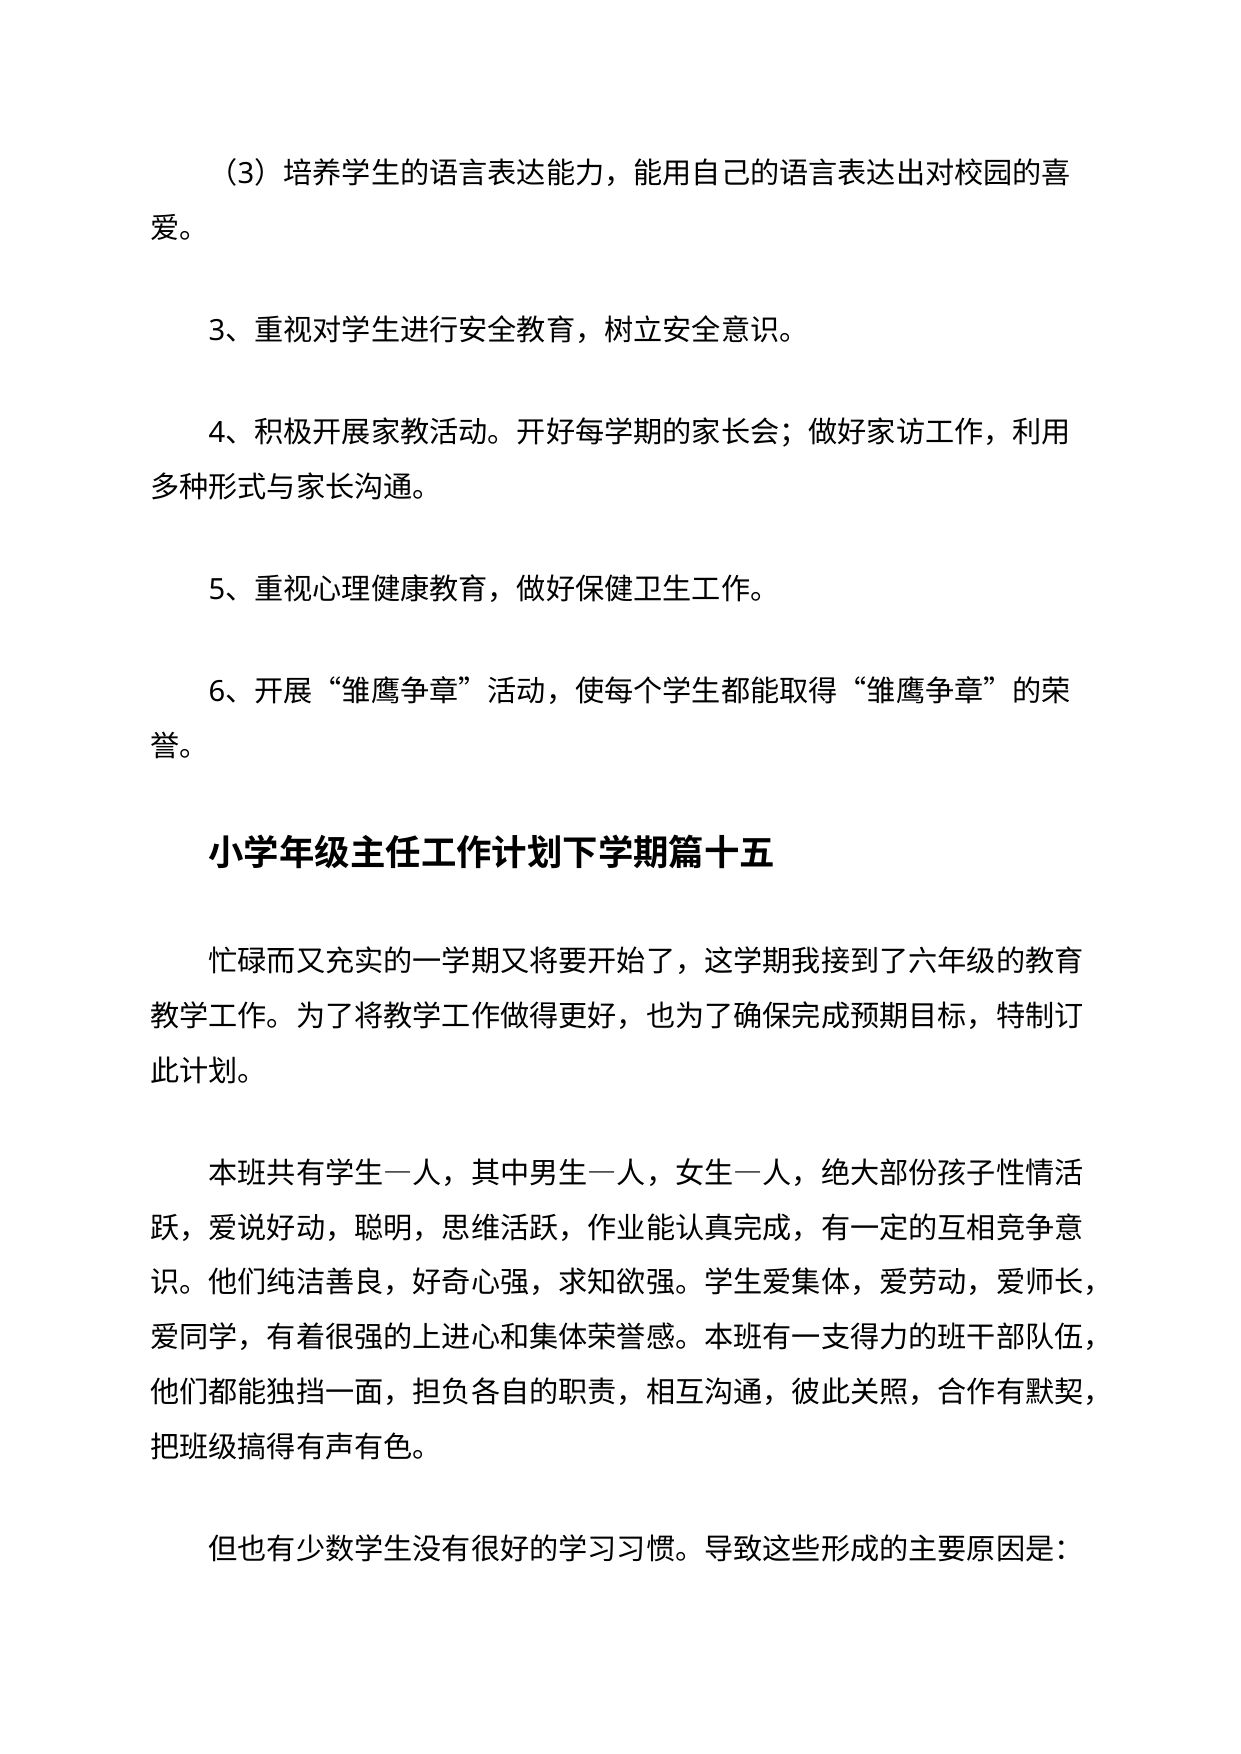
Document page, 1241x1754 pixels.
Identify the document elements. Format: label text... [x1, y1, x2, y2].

text 本班共有学生—人，其中男生—人，女生—人，绝大部份孩子性情活跃，爱说好动，聪明，思维活跃，作业能认真完成，有一定的互相竞争意识。他们纯洁善良，好奇心强，求知欲强。学生爱集体，爱劳动，爱师长，爱同学，有着很强的上进心和集体荣誉感。本班有一支得力的班干部队伍，他们都能独挡一面，担负各自的职责，相互沟通，彼此关照，合作有默契，把班级搞得有声有色。 [150, 1149, 1090, 1466]
text 3、重视对学生进行安全教育，树立安全意识。 [150, 307, 1090, 349]
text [150, 1526, 1090, 1568]
text 忙碌而又充实的一学期又将要开始了，这学期我接到了六年级的教育教学工作。为了将教学工作做得更好，也为了确保完成预期目标，特制订此计划。 [150, 938, 1090, 1090]
text 6、开展“雏鹰争章”活动，使每个学生都能取得“雏鹰争章”的荣誉。 [150, 667, 1090, 765]
text 4、积极开展家教活动。开好每学期的家长会；做好家访工作，利用多种形式与家长沟通。 [150, 409, 1090, 506]
text （3）培养学生的语言表达能力，能用自己的语言表达出对校园的喜爱。 [150, 150, 1090, 247]
text 小学年级主任工作计划下学期篇十五 [150, 824, 1090, 876]
text 5、重视心理健康教育，做好保健卫生工作。 [150, 566, 1090, 608]
